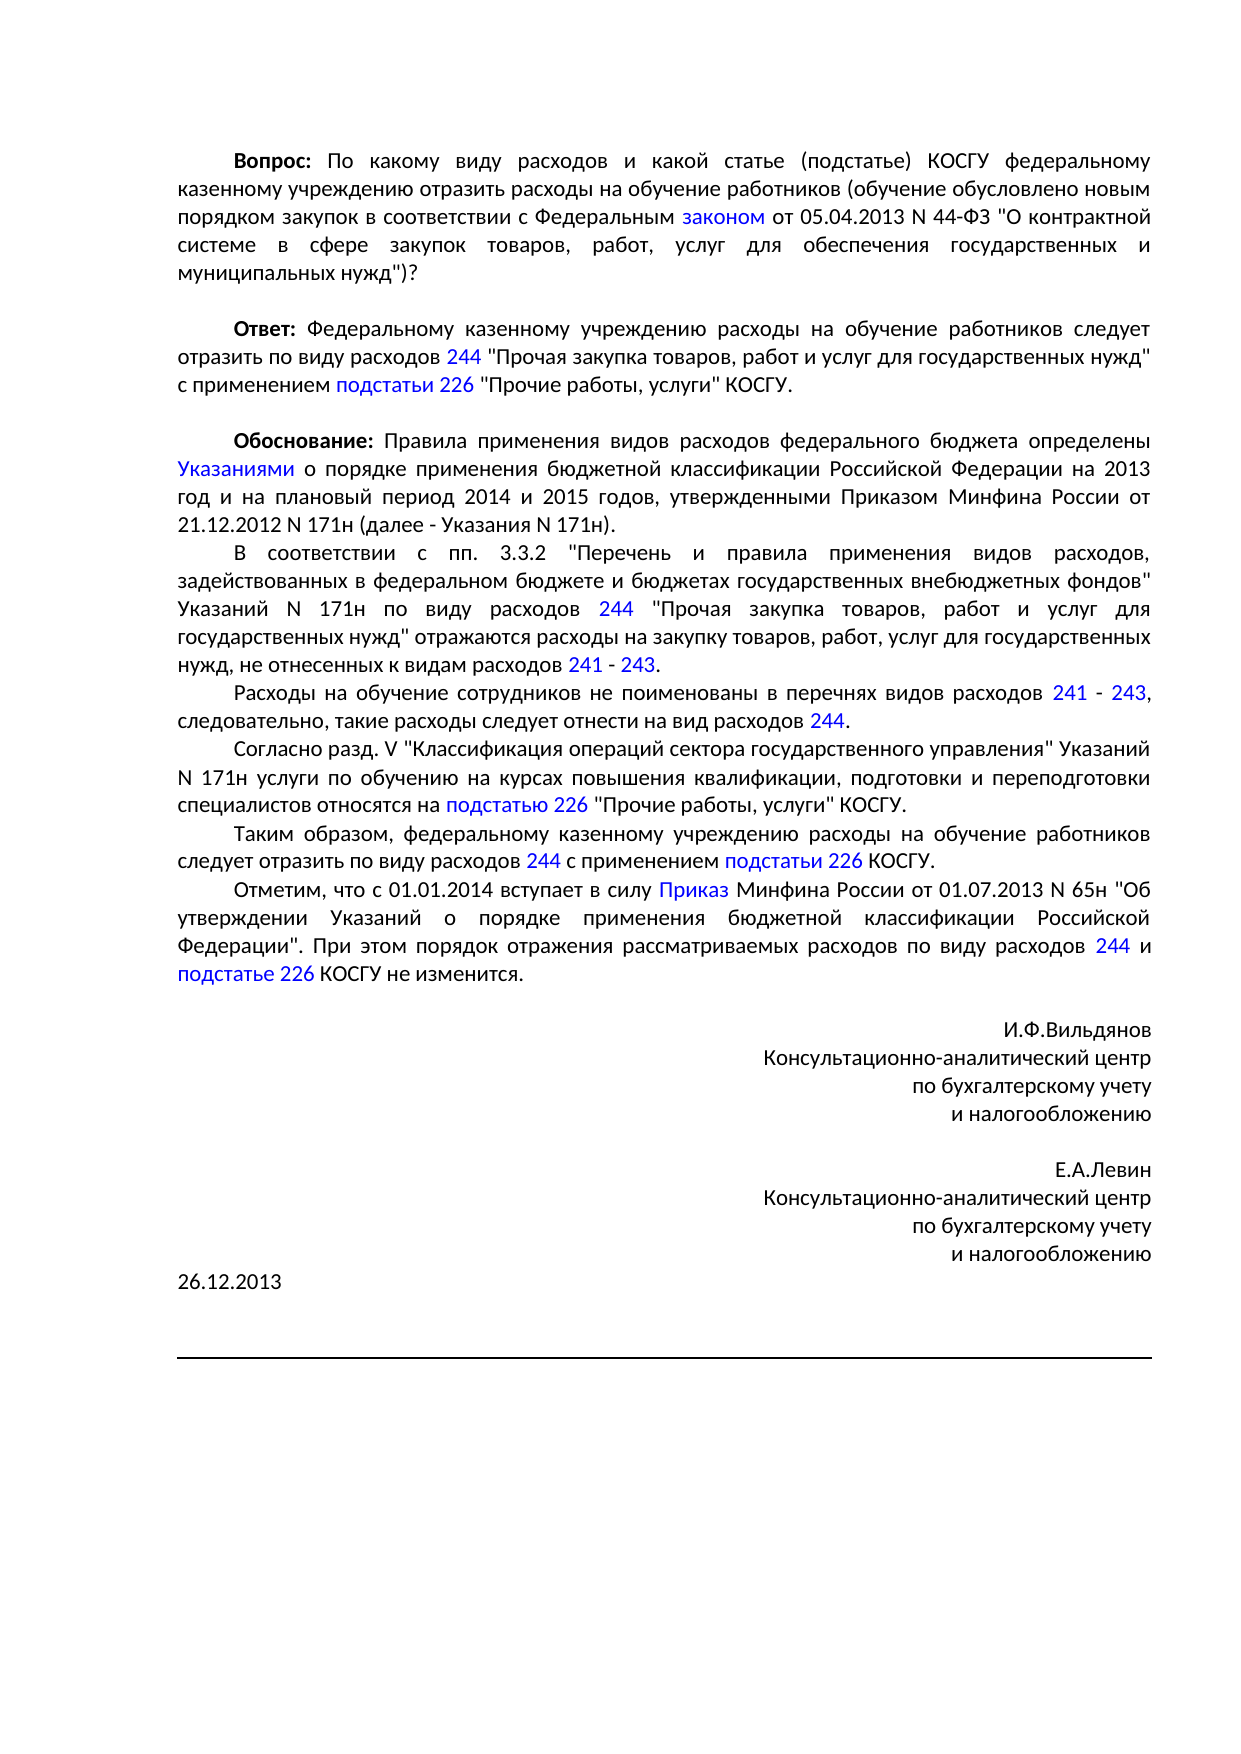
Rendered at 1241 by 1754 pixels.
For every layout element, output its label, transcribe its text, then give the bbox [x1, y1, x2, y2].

text 26.12.2013 [177, 1267, 1152, 1295]
text по бухгалтерскому учету [177, 1211, 1152, 1239]
text И.Ф.Вильдянов [177, 1015, 1152, 1043]
text В соответствии с пп. 3.3.2 "Перечень и правила применения видов расходов, задействованных в федеральном бюджете и бюджетах государственных внебюджетных фондов" Указаний N 171н по виду расходов 244 "Прочая закупка товаров, работ и услуг для государственных нужд" отражаются расходы на закупку товаров, работ, услуг для государственных нужд, не отнесенных к видам расходов 241 - 243. [177, 538, 1152, 678]
text Консультационно-аналитический центр [177, 1043, 1152, 1071]
text Вопрос: По какому виду расходов и какой статье (подстатье) КОСГУ федеральному казенному учреждению отразить расходы на обучение работников (обучение обусловлено новым порядком закупок в соответствии с Федеральным законом от 05.04.2013 N 44-ФЗ "О контрактной системе в сфере закупок товаров, работ, услуг для обеспечения государственных и муниципальных нужд")? [177, 146, 1152, 286]
text и налогообложению [177, 1099, 1152, 1127]
text Расходы на обучение сотрудников не поименованы в перечнях видов расходов 241 - 243, следовательно, такие расходы следует отнести на вид расходов 244. [177, 678, 1152, 734]
text Согласно разд. V "Классификация операций сектора государственного управления" Указаний N 171н услуги по обучению на курсах повышения квалификации, подготовки и переподготовки специалистов относятся на подстатью 226 "Прочие работы, услуги" КОСГУ. [177, 734, 1152, 819]
text Таким образом, федеральному казенному учреждению расходы на обучение работников следует отразить по виду расходов 244 с применением подстатьи 226 КОСГУ. [177, 819, 1152, 875]
text Е.А.Левин [177, 1155, 1152, 1183]
text и налогообложению [177, 1239, 1152, 1267]
text Обоснование: Правила применения видов расходов федерального бюджета определены Указаниями о порядке применения бюджетной классификации Российской Федерации на 2013 год и на плановый период 2014 и 2015 годов, утвержденными Приказом Минфина России от 21.12.2012 N 171н (далее - Указания N 171н). [177, 426, 1152, 538]
text Ответ: Федеральному казенному учреждению расходы на обучение работников следует отразить по виду расходов 244 "Прочая закупка товаров, работ и услуг для государственных нужд" с применением подстатьи 226 "Прочие работы, услуги" КОСГУ. [177, 314, 1152, 398]
text Консультационно-аналитический центр [177, 1183, 1152, 1211]
text по бухгалтерскому учету [177, 1071, 1152, 1099]
text Отметим, что с 01.01.2014 вступает в силу Приказ Минфина России от 01.07.2013 N 65н "Об утверждении Указаний о порядке применения бюджетной классификации Российской Федерации". При этом порядок отражения рассматриваемых расходов по виду расходов 244 и подстатье 226 КОСГУ не изменится. [177, 875, 1152, 987]
